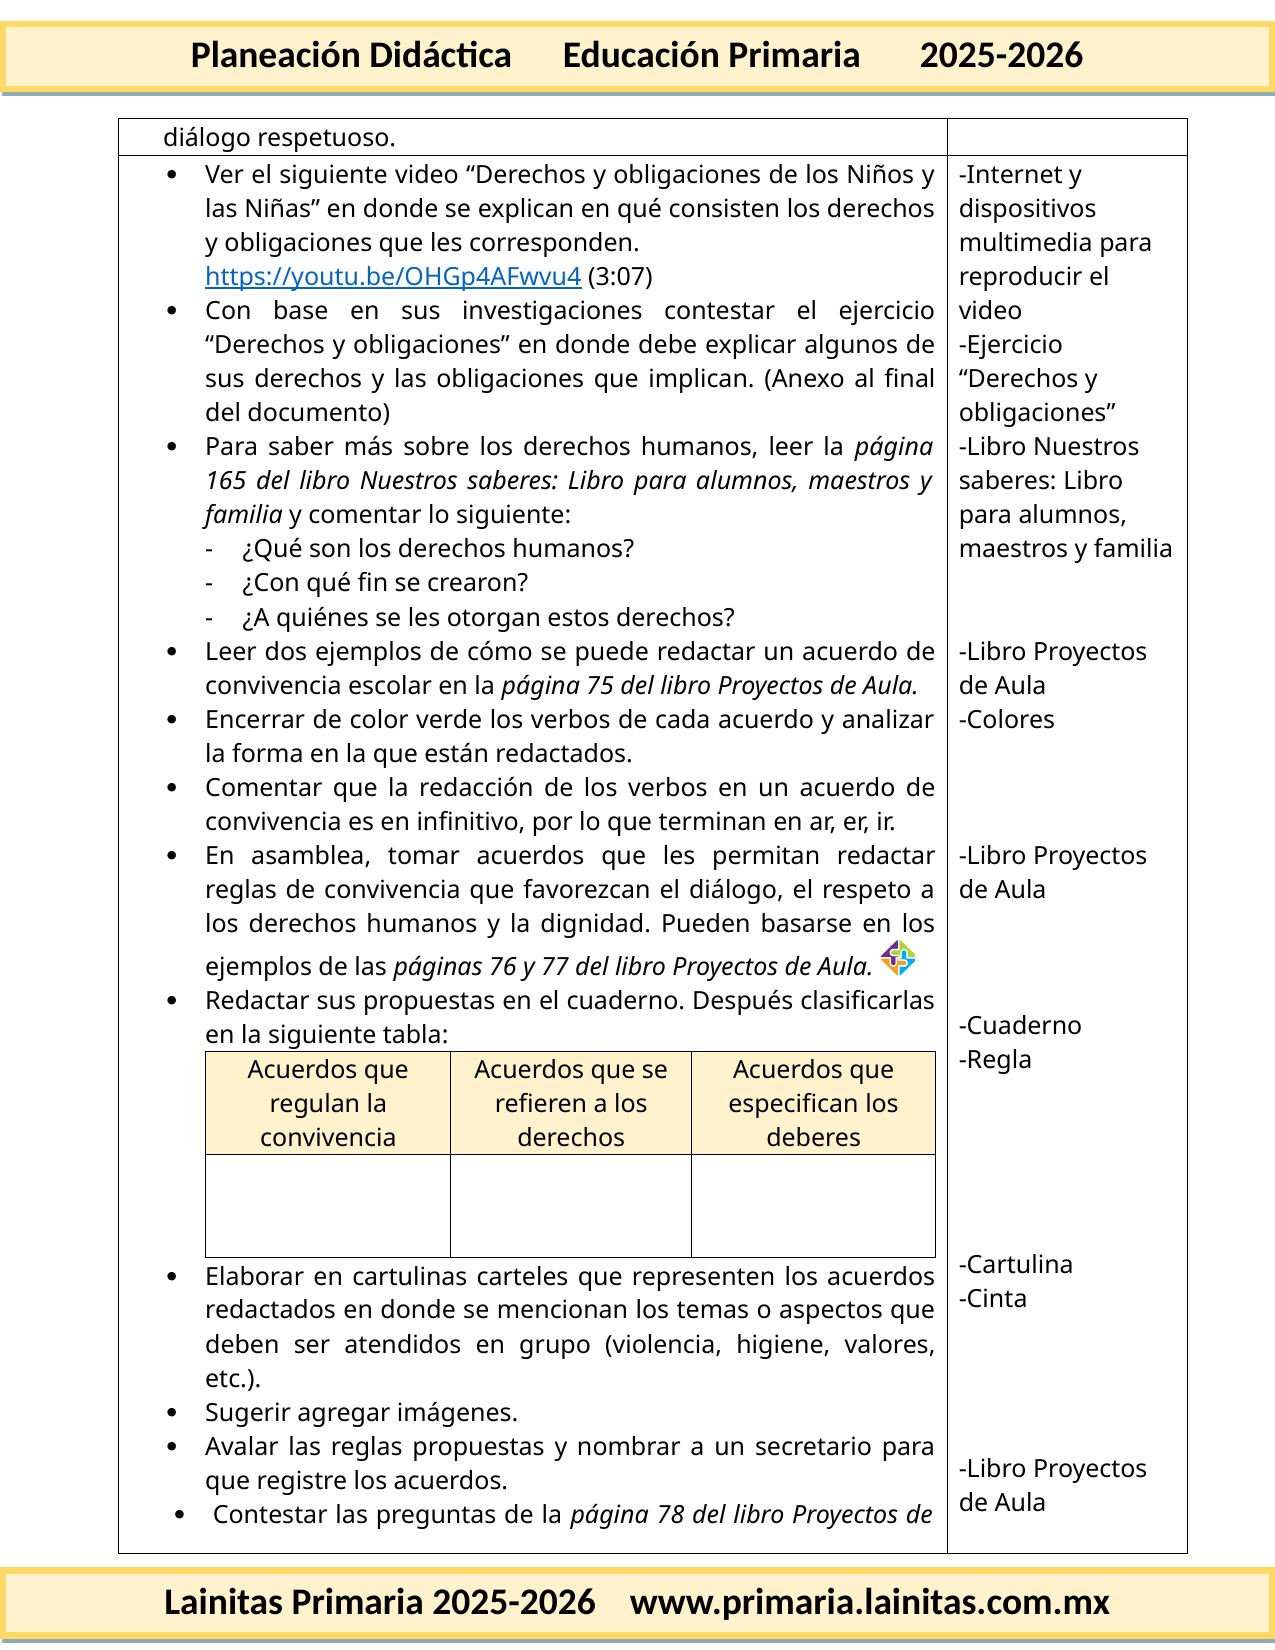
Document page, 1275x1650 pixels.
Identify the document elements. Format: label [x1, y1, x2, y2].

table_cell [948, 119, 1187, 155]
table_cell [119, 156, 947, 1553]
table_cell [119, 119, 947, 155]
table_cell [948, 156, 1187, 1553]
